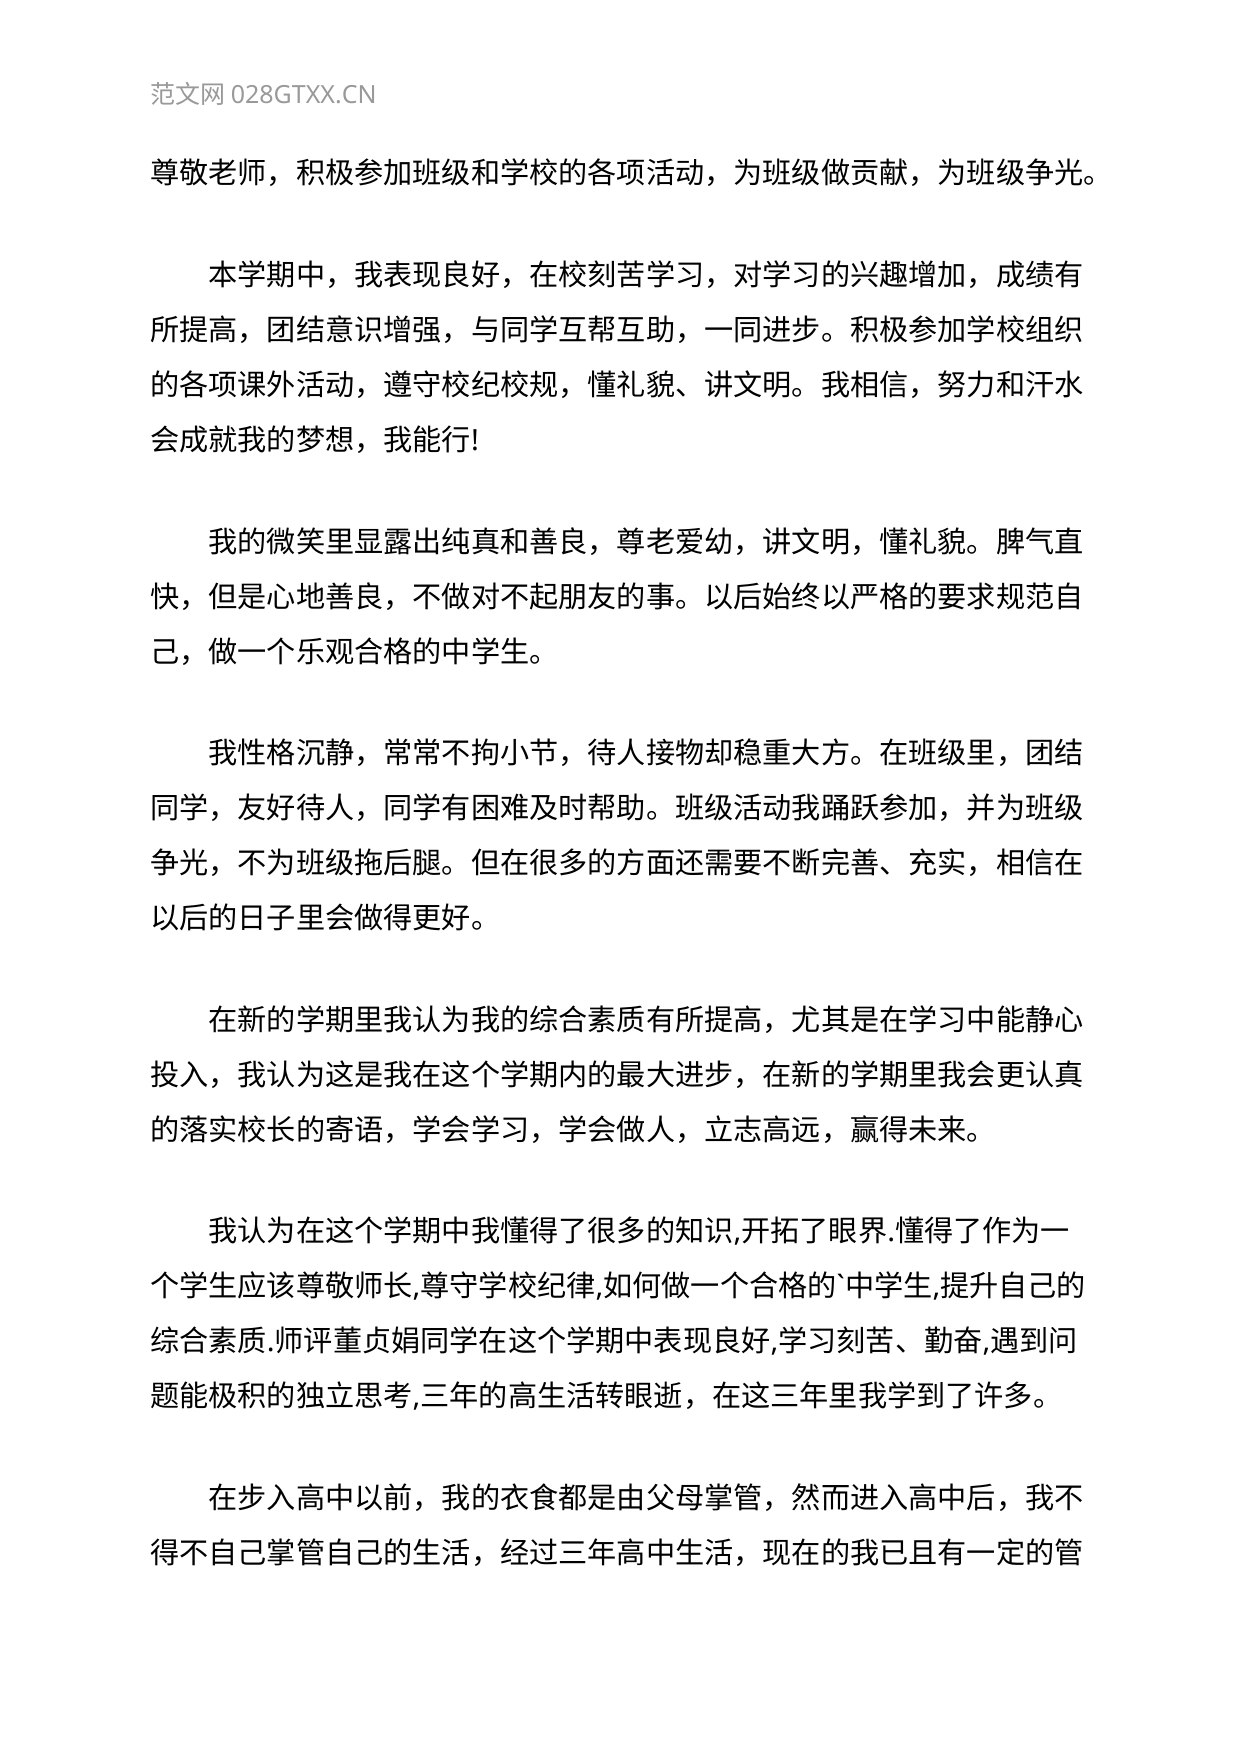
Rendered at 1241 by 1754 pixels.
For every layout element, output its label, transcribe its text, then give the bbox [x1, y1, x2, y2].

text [150, 150, 1090, 192]
text 我性格沉静，常常不拘小节，待人接物却稳重大方。在班级里，团结同学，友好待人，同学有困难及时帮助。班级活动我踊跃参加，并为班级争光，不为班级拖后腿。但在很多的方面还需要不断完善、充实，相信在以后的日子里会做得更好。 [150, 730, 1090, 937]
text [150, 1475, 1090, 1572]
text 在新的学期里我认为我的综合素质有所提高，尤其是在学习中能静心投入，我认为这是我在这个学期内的最大进步，在新的学期里我会更认真的落实校长的寄语，学会学习，学会做人，立志高远，赢得未来。 [150, 996, 1090, 1148]
text 本学期中，我表现良好，在校刻苦学习，对学习的兴趣增加，成绩有所提高，团结意识增强，与同学互帮互助，一同进步。积极参加学校组织的各项课外活动，遵守校纪校规，懂礼貌、讲文明。我相信，努力和汗水会成就我的梦想，我能行! [150, 252, 1090, 459]
text 我的微笑里显露出纯真和善良，尊老爱幼，讲文明，懂礼貌。脾气直快，但是心地善良，不做对不起朋友的事。以后始终以严格的要求规范自己，做一个乐观合格的中学生。 [150, 518, 1090, 671]
text 我认为在这个学期中我懂得了很多的知识,开拓了眼界.懂得了作为一个学生应该尊敬师长,尊守学校纪律,如何做一个合格的`中学生,提升自己的综合素质.师评董贞娟同学在这个学期中表现良好,学习刻苦、勤奋,遇到问题能极积的独立思考,三年的高生活转眼逝，在这三年里我学到了许多。 [150, 1208, 1090, 1415]
